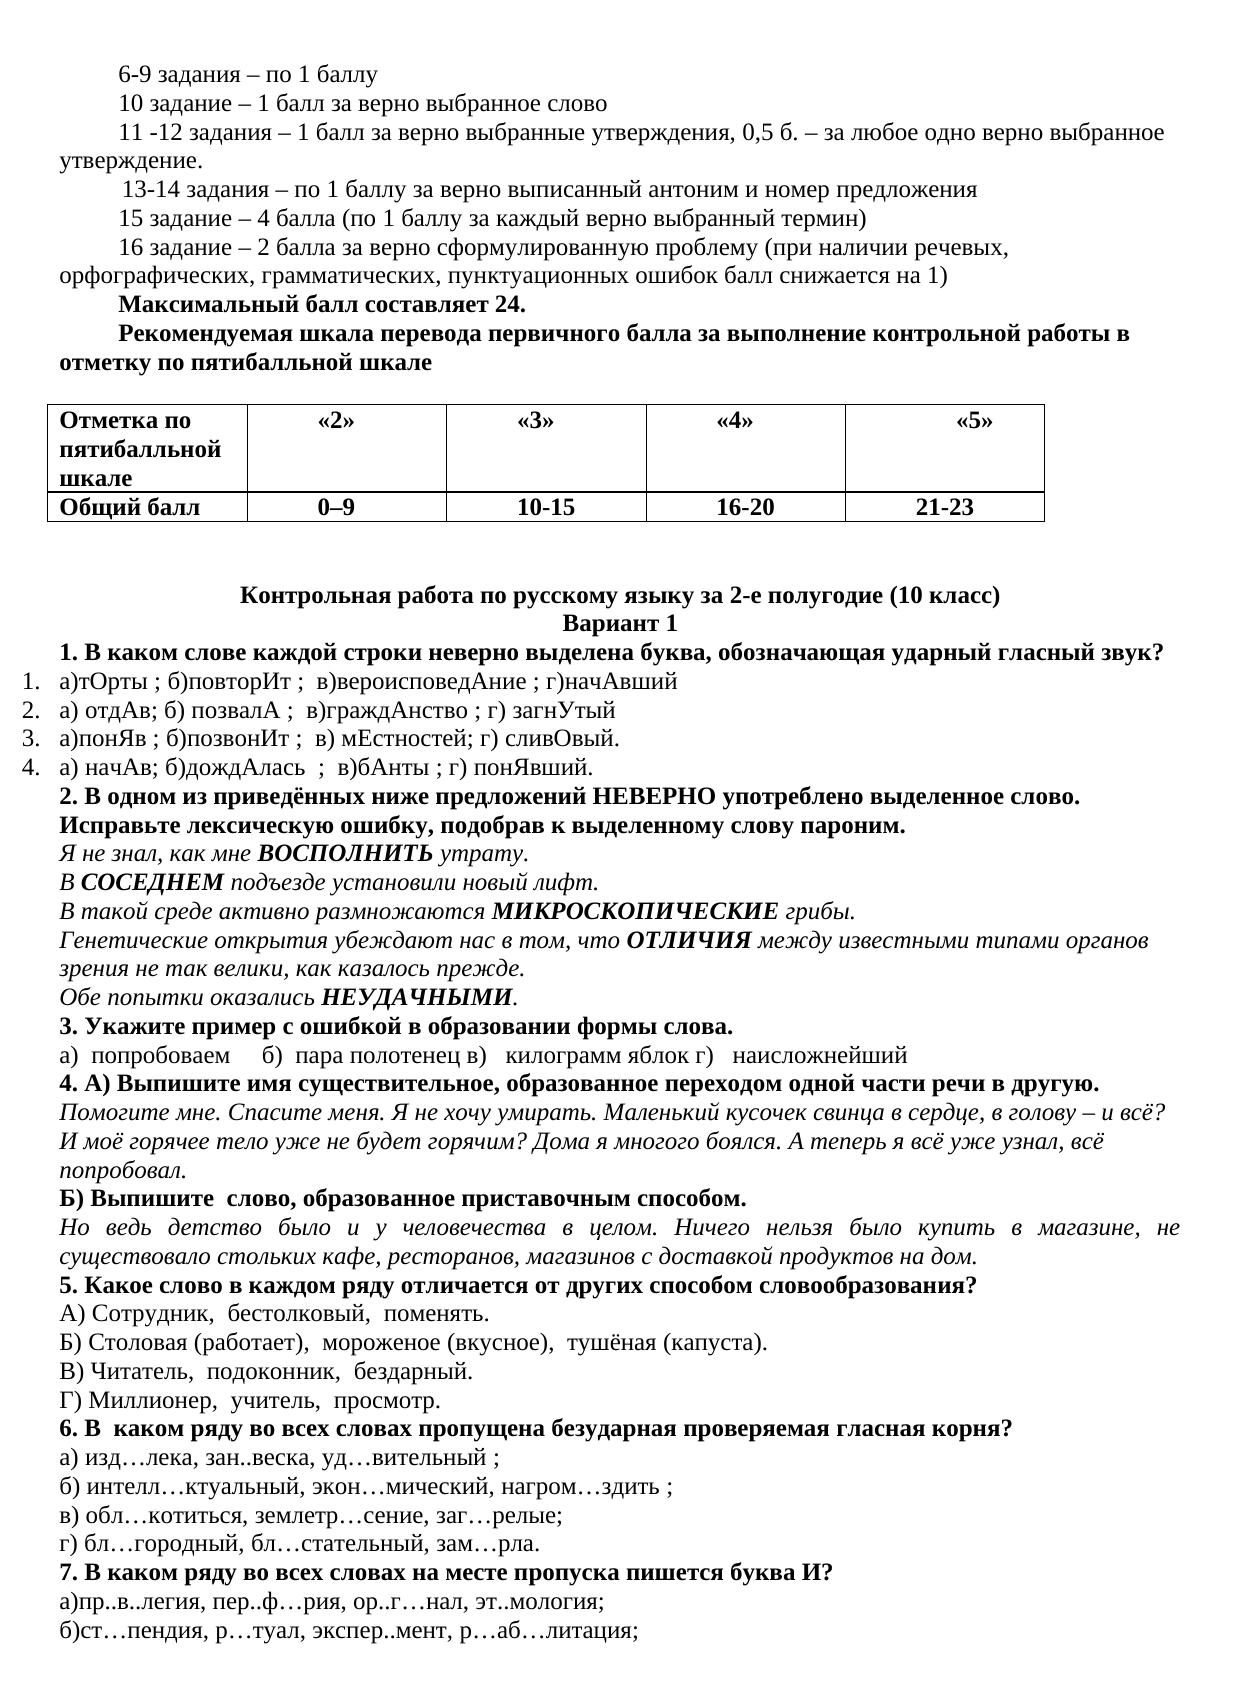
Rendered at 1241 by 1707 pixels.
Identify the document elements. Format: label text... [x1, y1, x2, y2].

text Я не знал, как мне ВОСПОЛНИТЬ утрату. [59, 838, 1181, 867]
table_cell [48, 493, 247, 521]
text а) изд…лека, зан..веска, уд…вительный ; [59, 1442, 1181, 1471]
text 10 задание – 1 балл за верно выбранное слово [59, 88, 1181, 117]
text 15 задание – 4 балла (по 1 баллу за каждый верно выбранный термин) [59, 203, 1181, 232]
text Б) Выпишите слово, образованное приставочным способом. [59, 1183, 1181, 1212]
text Г) Миллионер, учитель, просмотр. [59, 1385, 1181, 1413]
text Генетические открытия убеждают нас в том, что ОТЛИЧИЯ между известными типами органов зрения не так велики, как казалось прежде. [59, 925, 1181, 982]
list а) начАв; б)дождАлась ; в)бАнты ; г) понЯвший. [22, 752, 1181, 781]
text 11 -12 задания – 1 балл за верно выбранные утверждения, 0,5 б. – за любое одно верно выбранное утверждение. [59, 117, 1181, 174]
list а) отдАв; б) позвалА ; в)граждАнство ; г) загнУтый [22, 695, 1181, 723]
text Контрольная работа по русскому языку за 2-е полугодие (10 класс) [59, 580, 1181, 608]
text Б) Столовая (работает), мороженое (вкусное), тушёная (капуста). [59, 1327, 1181, 1356]
text В) Читатель, подоконник, бездарный. [59, 1356, 1181, 1385]
text 7. В каком ряду во всех словах на месте пропуска пишется буква И? [59, 1557, 1181, 1586]
text а)пр..в..легия, пер..ф…рия, ор..г…нал, эт..мология; [59, 1586, 1181, 1615]
text 6. В каком ряду во всех словах пропущена безударная проверяемая гласная корня? [59, 1413, 1181, 1442]
text В такой среде активно размножаются МИКРОСКОПИЧЕСКИЕ грибы. [59, 896, 1181, 925]
text Но ведь детство было и у человечества в целом. Ничего нельзя было купить в магазине, не существовало стольких кафе, ресторанов, магазинов с доставкой продуктов на дом. [59, 1212, 1181, 1270]
text 3. Укажите пример с ошибкой в образовании формы слова. а) попробоваем б) пара полотенец в) килограмм яблок г) наисложнейший 4. А) Выпишите имя существительное, образованное переходом одной части речи в другую. Помогите мне. Спасите меня. Я не хочу умирать. Маленький кусочек свинца в сердце, в голову – и всё? И моё горячее тело уже не будет горячим? Дома я многого боялся. А теперь я всё уже узнал, всё попробовал. [59, 1011, 1181, 1183]
text 16 задание – 2 балла за верно сформулированную проблему (при наличии речевых, орфографических, грамматических, пунктуационных ошибок балл снижается на 1) [59, 232, 1181, 289]
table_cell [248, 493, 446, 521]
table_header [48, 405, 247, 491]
text 6-9 задания – по 1 баллу [59, 59, 1181, 88]
text Вариант 1 [59, 608, 1181, 637]
text в) обл…котиться, землетр…сение, заг…релые; [59, 1500, 1181, 1528]
text Рекомендуемая шкала перевода первичного балла за выполнение контрольной работы в отметку по пятибалльной шкале [59, 318, 1181, 375]
text А) Сотрудник, бестолковый, поменять. [59, 1298, 1181, 1327]
text 13-14 задания – по 1 баллу за верно выписанный антоним и номер предложения [59, 174, 1181, 203]
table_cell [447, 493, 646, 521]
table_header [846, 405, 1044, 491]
text 5. Какое слово в каждом ряду отличается от других способом словообразования? [59, 1270, 1181, 1298]
text 2. В одном из приведённых ниже предложений НЕВЕРНО употреблено выделенное слово. Исправьте лексическую ошибку, подобрав к выделенному слову пароним. [59, 781, 1181, 838]
text Обе попытки оказались НЕУДАЧНЫМИ. [59, 982, 1181, 1011]
text г) бл…городный, бл…стательный, зам…рла. [59, 1528, 1181, 1557]
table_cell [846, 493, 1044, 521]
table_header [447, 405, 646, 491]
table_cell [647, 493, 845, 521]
text б) интелл…ктуальный, экон…мический, нагром…здить ; [59, 1471, 1181, 1500]
list а)понЯв ; б)позвонИт ; в) мЕстностей; г) сливОвый. [22, 723, 1181, 752]
text 1. В каком слове каждой строки неверно выделена буква, обозначающая ударный гласный звук? [59, 637, 1181, 666]
list а)тОрты ; б)повторИт ; в)вероисповедАние ; г)начАвший [22, 666, 1181, 695]
text б)ст…пендия, р…туал, экспер..мент, р…аб…литация; [59, 1615, 1181, 1643]
text В СОСЕДНЕМ подъезде установили новый лифт. [59, 867, 1181, 896]
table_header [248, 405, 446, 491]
text Максимальный балл составляет 24. [59, 289, 1181, 318]
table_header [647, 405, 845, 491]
